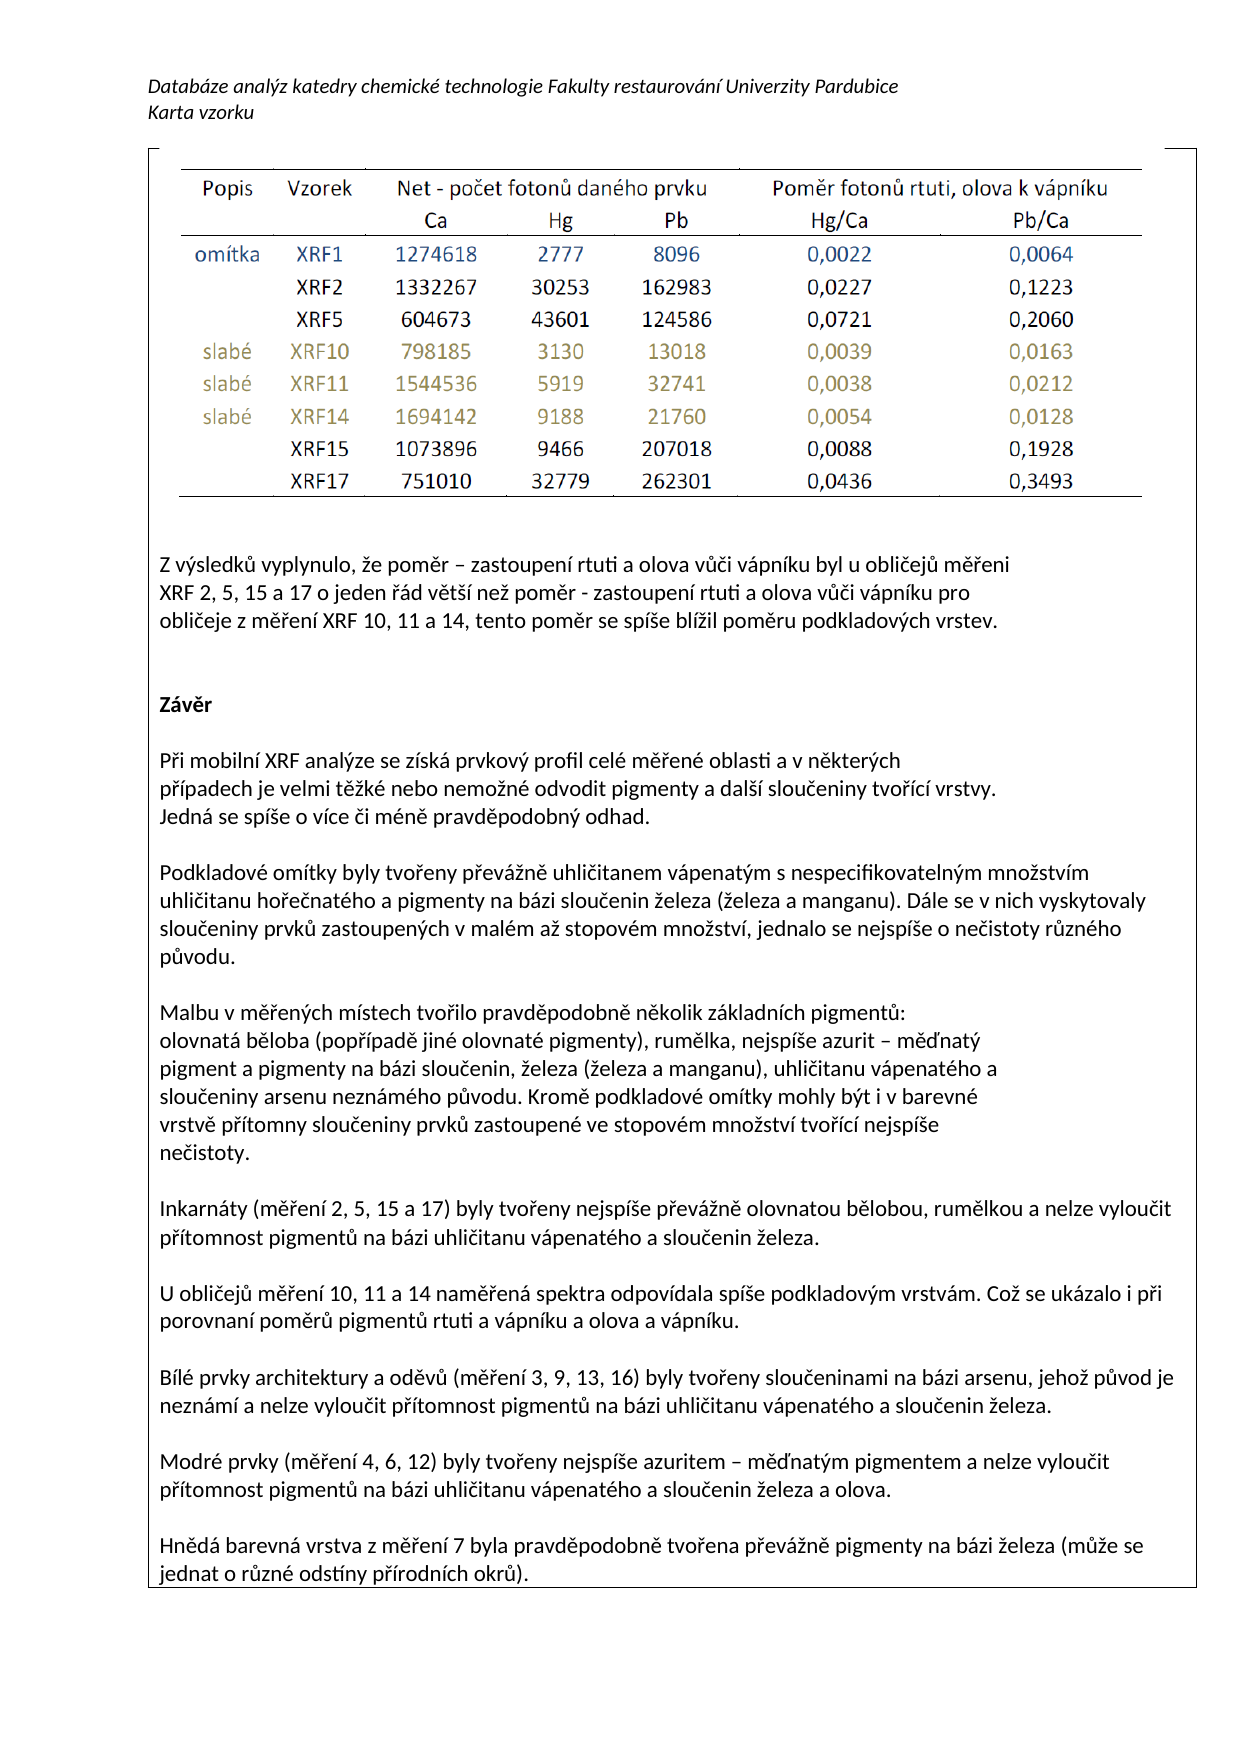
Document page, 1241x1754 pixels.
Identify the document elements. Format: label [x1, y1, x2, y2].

picture [159, 148, 1165, 522]
table_cell [149, 149, 1196, 1587]
